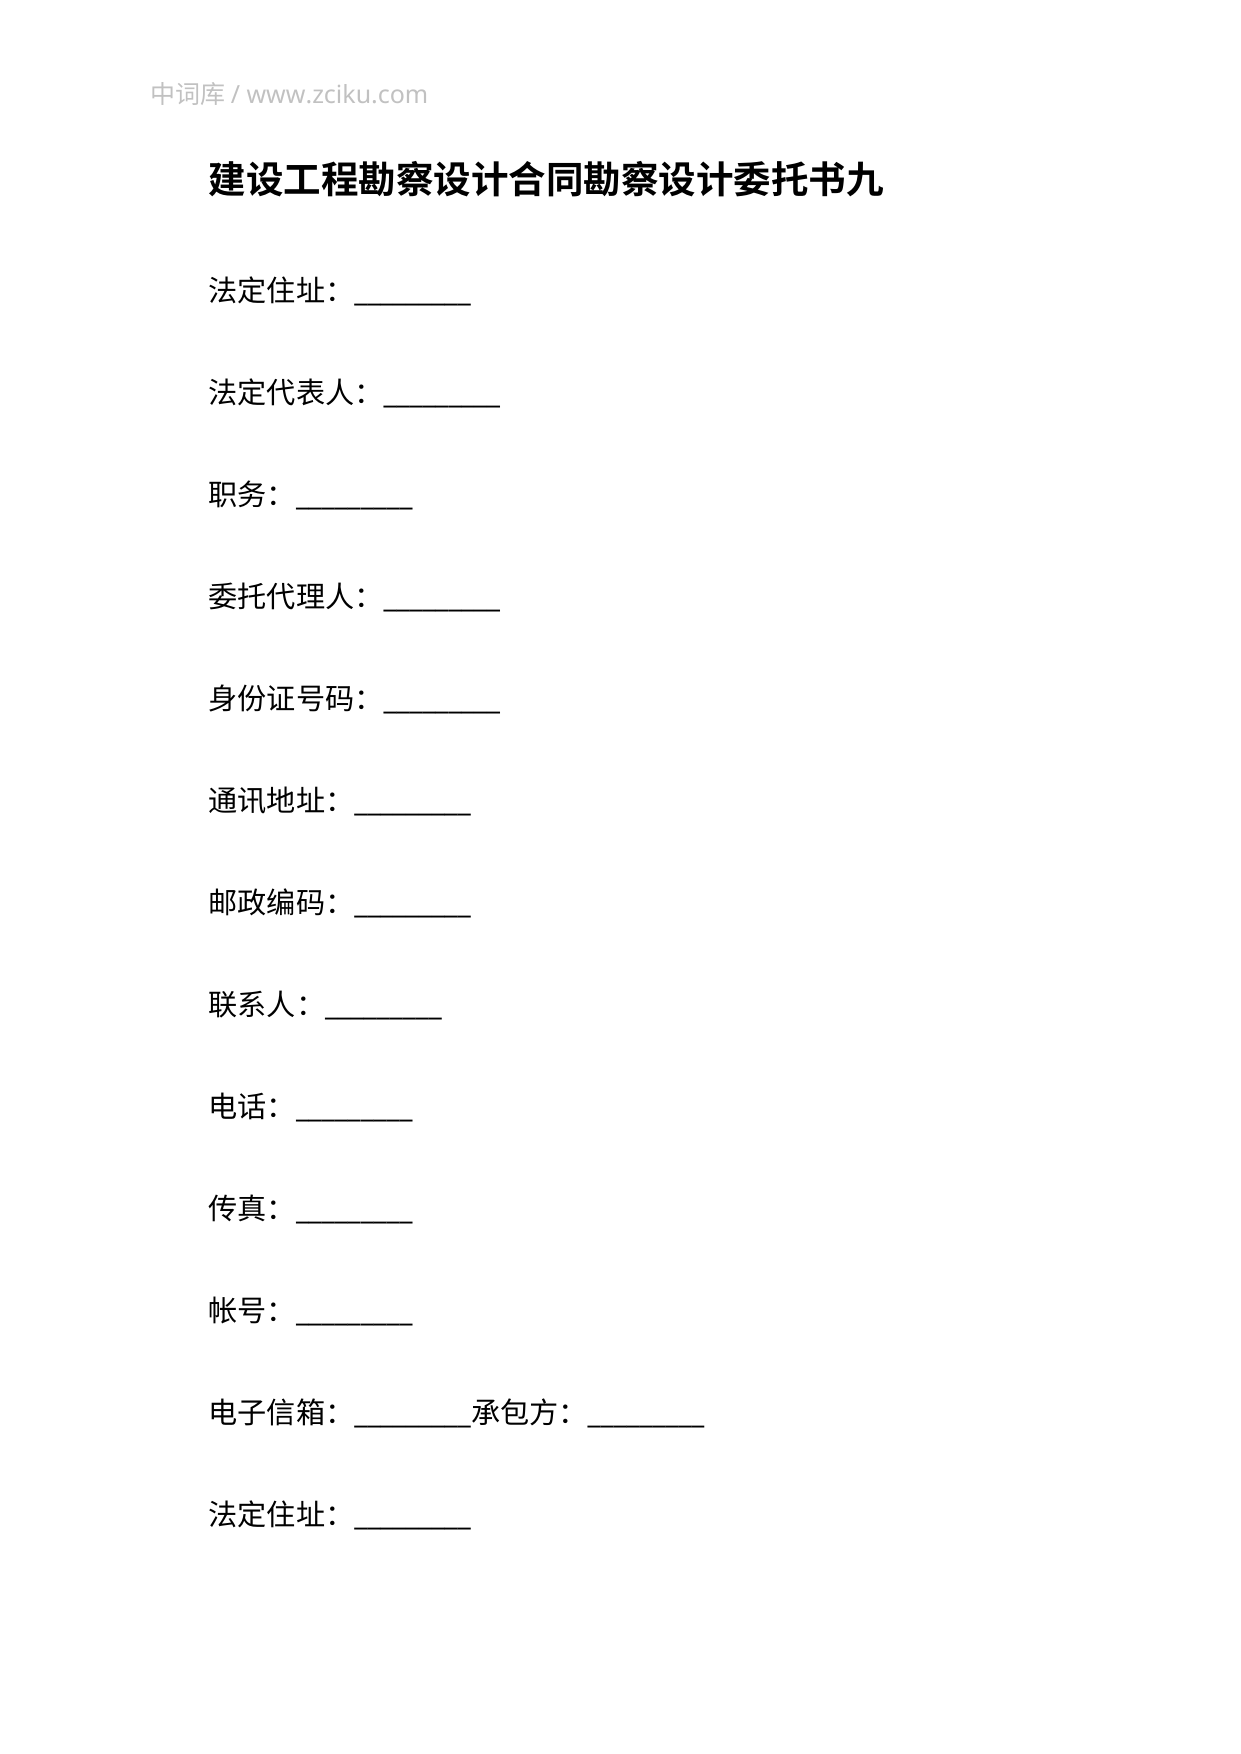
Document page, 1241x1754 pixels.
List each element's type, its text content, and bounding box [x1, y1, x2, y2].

text 电话：_________ [150, 1083, 1090, 1126]
text 邮政编码：_________ [150, 879, 1090, 922]
text 建设工程勘察设计合同勘察设计委托书九 [150, 150, 1090, 204]
text 法定住址：_________ [150, 267, 1090, 310]
text 联系人：_________ [150, 981, 1090, 1024]
text 通讯地址：_________ [150, 777, 1090, 820]
text 职务：_________ [150, 471, 1090, 514]
text 委托代理人：_________ [150, 573, 1090, 616]
text 身份证号码：_________ [150, 675, 1090, 718]
text 法定代表人：_________ [150, 369, 1090, 412]
text 法定住址：_________ [150, 1491, 1090, 1533]
text 帐号：_________ [150, 1287, 1090, 1329]
text 电子信箱：_________承包方：_________ [150, 1389, 1090, 1432]
text 传真：_________ [150, 1185, 1090, 1228]
